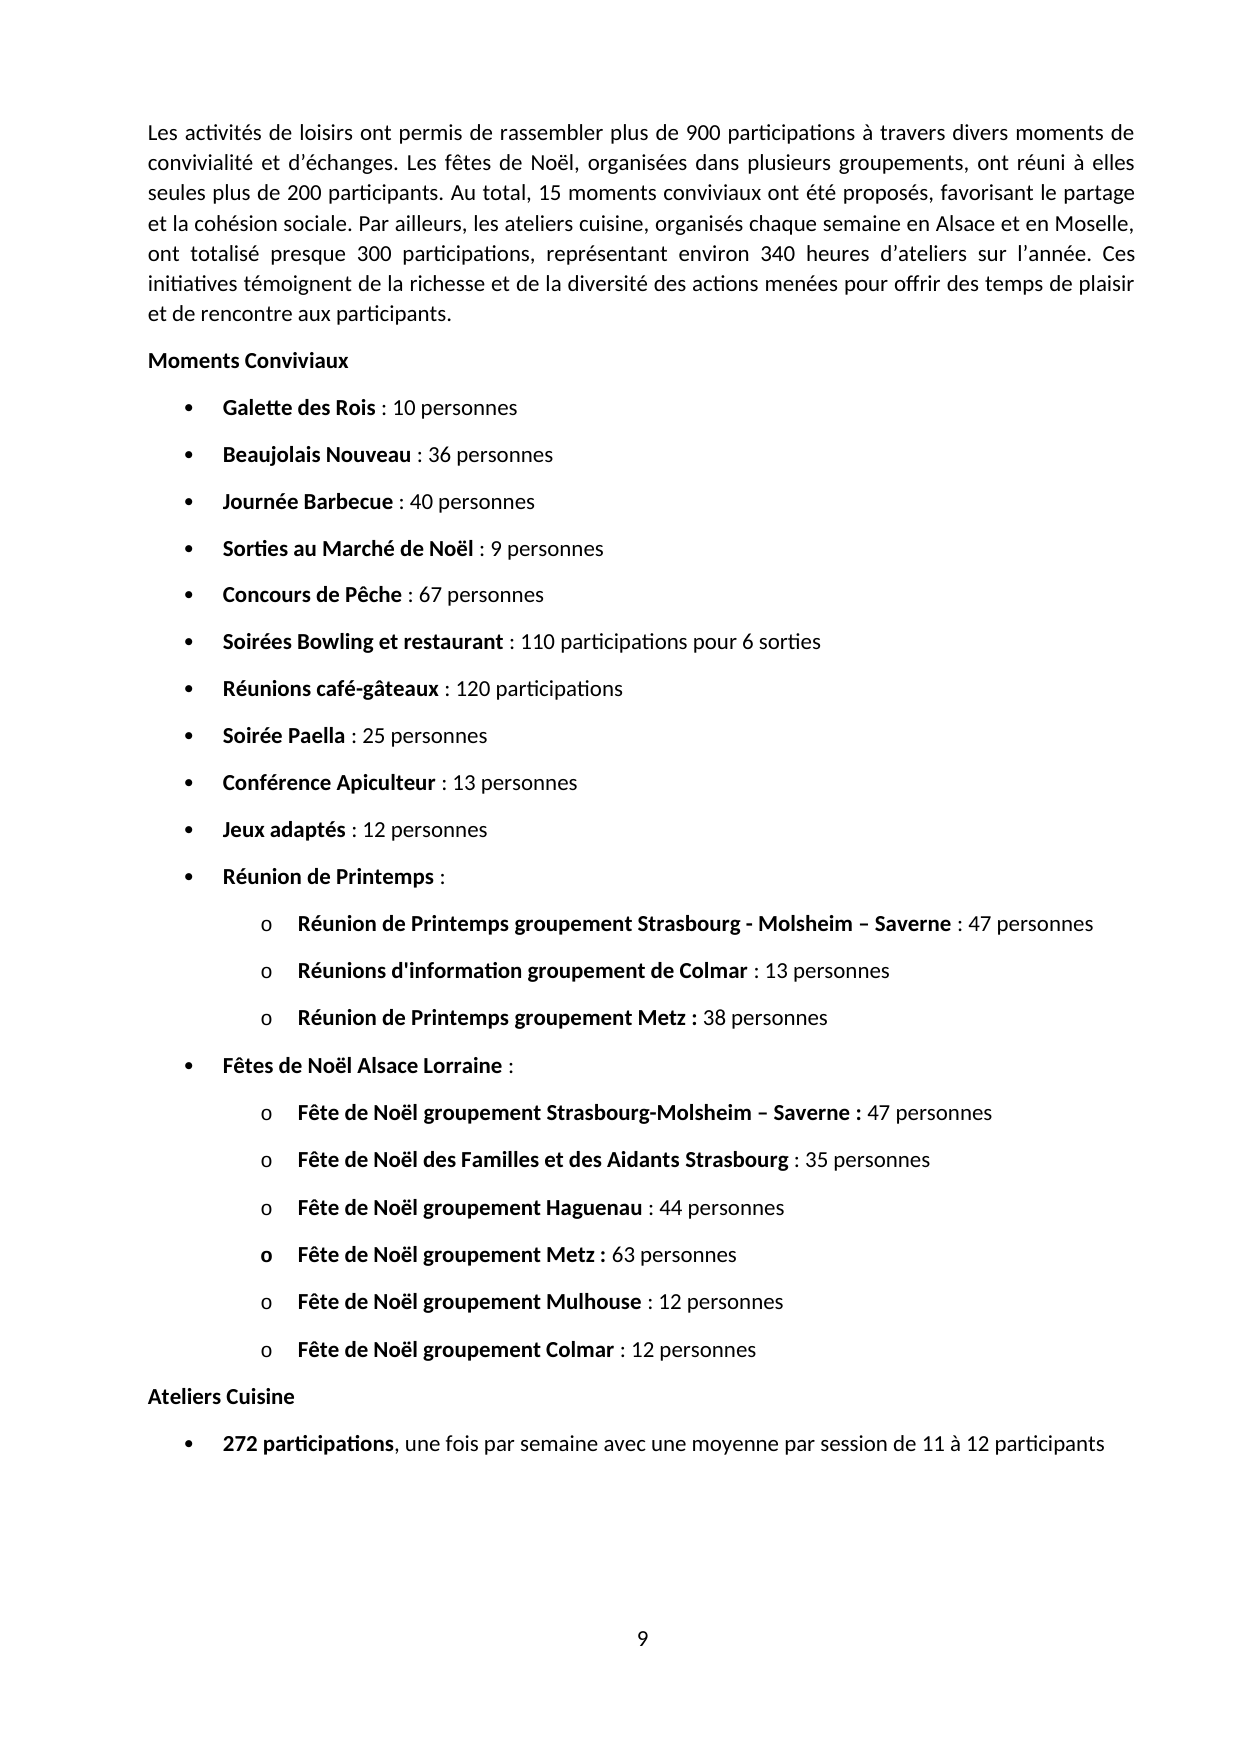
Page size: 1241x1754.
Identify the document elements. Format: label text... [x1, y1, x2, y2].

text Ateliers Cuisine [148, 1382, 1137, 1410]
list Jeux adaptés : 12 personnes [185, 815, 1137, 843]
list Fête de Noël groupement Metz : 63 personnes [260, 1240, 1137, 1268]
list 272 participations, une fois par semaine avec une moyenne par session de 11 à 12 participants [185, 1429, 1137, 1457]
list Fête de Noël des Familles et des Aidants Strasbourg : 35 personnes [260, 1145, 1137, 1174]
list Soirées Bowling et restaurant : 110 participations pour 6 sorties [185, 627, 1137, 656]
list Fête de Noël groupement Strasbourg-Molsheim – Saverne : 47 personnes [260, 1098, 1137, 1126]
list Soirée Paella : 25 personnes [185, 721, 1137, 749]
list Journée Barbecue : 40 personnes [185, 487, 1137, 515]
list Fête de Noël groupement Mulhouse : 12 personnes [260, 1287, 1137, 1316]
list Fête de Noël groupement Haguenau : 44 personnes [260, 1193, 1137, 1221]
list Réunion de Printemps groupement Strasbourg - Molsheim – Saverne : 47 personnes [260, 909, 1137, 937]
list Réunion de Printemps : [185, 862, 1137, 890]
list Sorties au Marché de Noël : 9 personnes [185, 534, 1137, 562]
list Fête de Noël groupement Colmar : 12 personnes [260, 1335, 1137, 1363]
list Réunions café-gâteaux : 120 participations [185, 674, 1137, 702]
list Galette des Rois : 10 personnes [185, 393, 1137, 421]
list Beaujolais Nouveau : 36 personnes [185, 440, 1137, 468]
list Concours de Pêche : 67 personnes [185, 581, 1137, 609]
list Réunion de Printemps groupement Metz : 38 personnes [260, 1003, 1137, 1032]
list Conférence Apiculteur : 13 personnes [185, 768, 1137, 796]
text Les activités de loisirs ont permis de rassembler plus de 900 participations à travers divers moments de convivialité et d’échanges. Les fêtes de Noël, organisées dans plusieurs groupements, ont réuni à elles seules plus de 200 participants. Au total, 15 moments conviviaux ont été proposés, favorisant le partage et la cohésion sociale. Par ailleurs, les ateliers cuisine, organisés chaque semaine en Alsace et en Moselle, ont totalisé presque 300 participations, représentant environ 340 heures d’ateliers sur l’année. Ces initiatives témoignent de la richesse et de la diversité des actions menées pour offrir des temps de plaisir et de rencontre aux participants. [148, 118, 1137, 327]
list Fêtes de Noël Alsace Lorraine : [185, 1051, 1137, 1079]
text Moments Conviviaux [148, 346, 1137, 374]
list Réunions d'information groupement de Colmar : 13 personnes [260, 956, 1137, 985]
